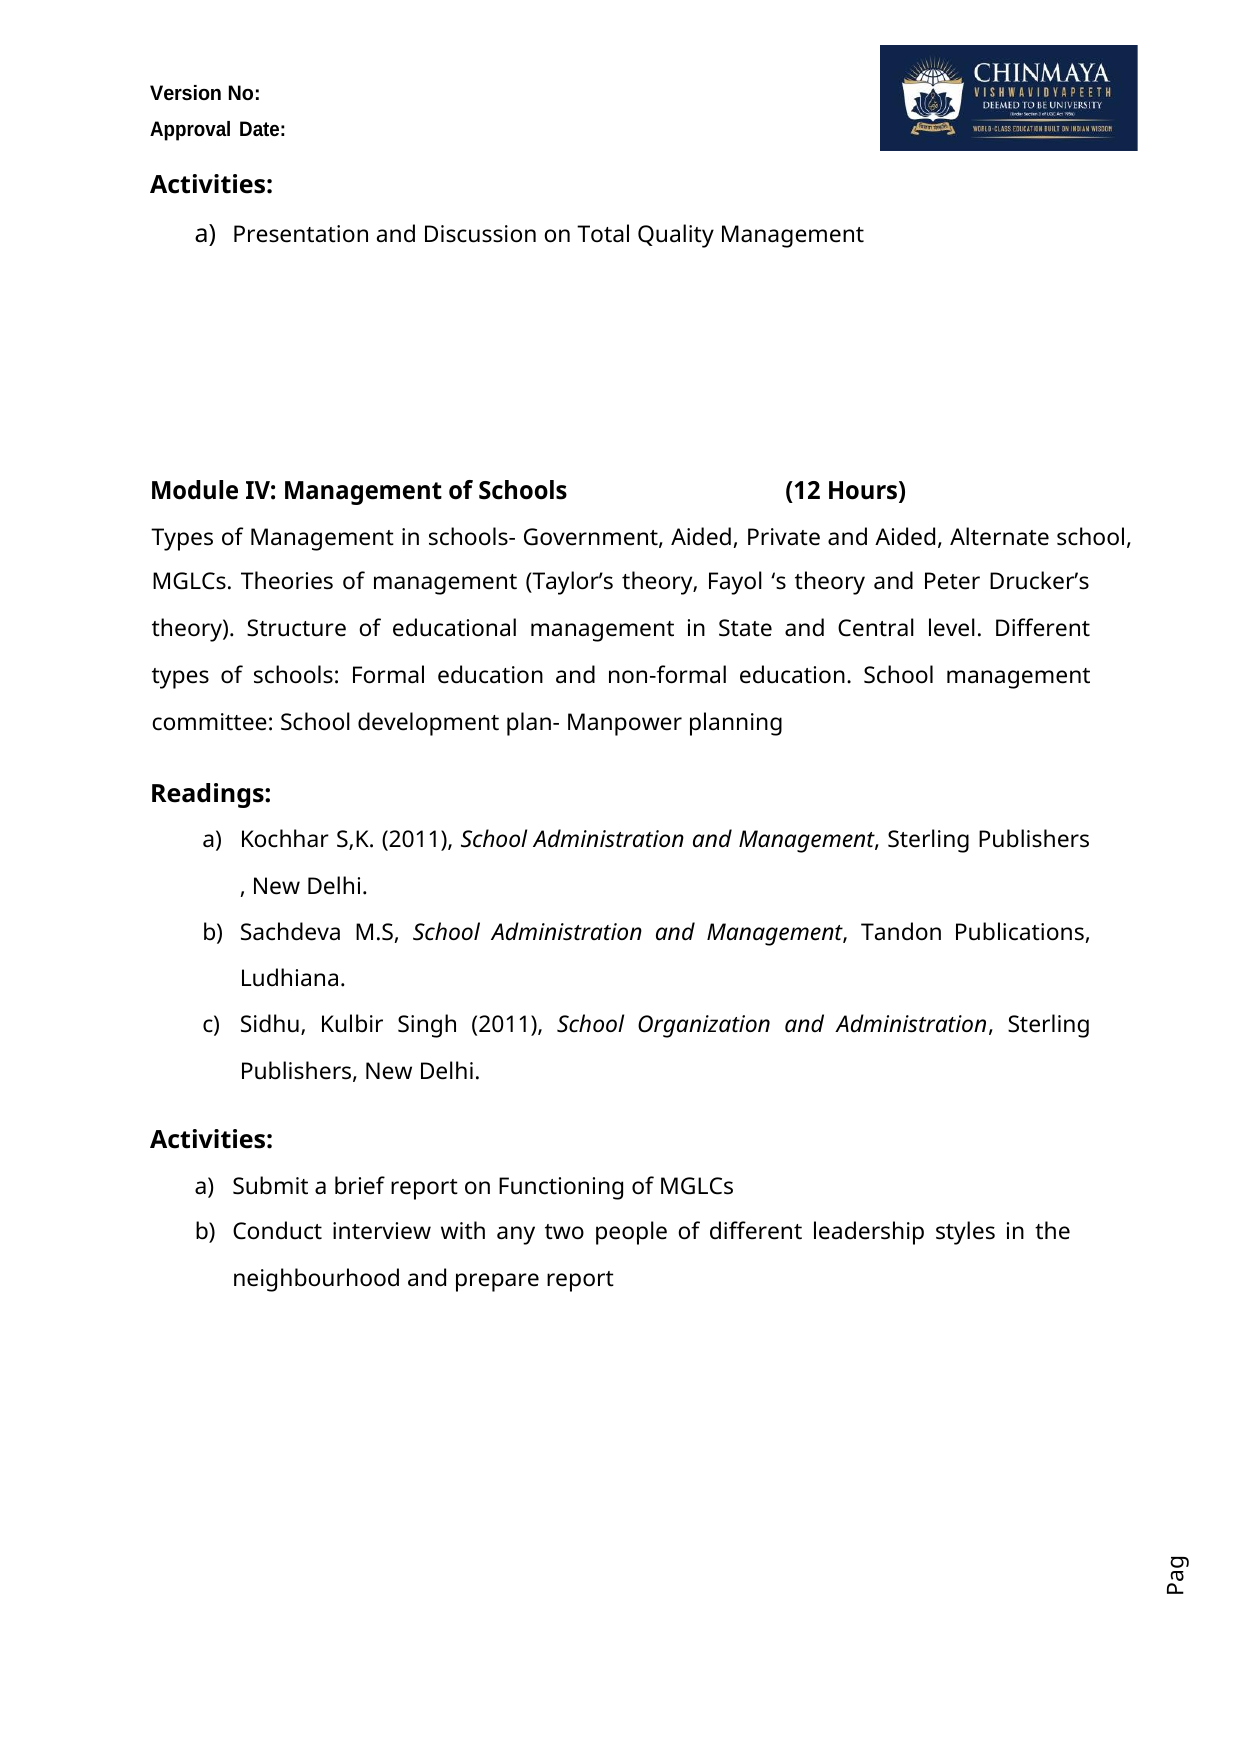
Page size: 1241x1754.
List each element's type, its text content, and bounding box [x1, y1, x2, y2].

text MGLCs. Theories of management (Taylor’s theory, Fayol ‘s theory and Peter Drucker’s theory). Structure of educational management in State and Central level. Different types of schools: Formal education and non-formal education. School management committee: School development plan- Manpower planning [151, 565, 1091, 737]
list Sidhu, Kulbir Singh (2011), School Organization and Administration, Sterling Publishers, New Delhi. [202, 1008, 1091, 1086]
subtitle Activities: [150, 1122, 1169, 1156]
subtitle Readings: [150, 776, 1169, 810]
subtitle Activities: [150, 167, 1169, 201]
list Sachdeva M.S, School Administration and Management, Tandon Publications, Ludhiana. [202, 916, 1091, 993]
picture [880, 45, 1138, 151]
list Presentation and Discussion on Total Quality Management [194, 216, 1169, 249]
list Submit a brief report on Functioning of MGLCs [194, 1170, 1169, 1201]
subtitle Module IV: Management of Schools (12 Hours) [150, 473, 1169, 507]
list Conduct interview with any two people of different leadership styles in the neighbourhood and prepare report [194, 1214, 1071, 1293]
list Kochhar S,K. (2011), School Administration and Management, Sterling Publishers , New Delhi. [202, 823, 1091, 901]
text Types of Management in schools- Government, Aided, Private and Aided, Alternate school, [151, 521, 1169, 552]
